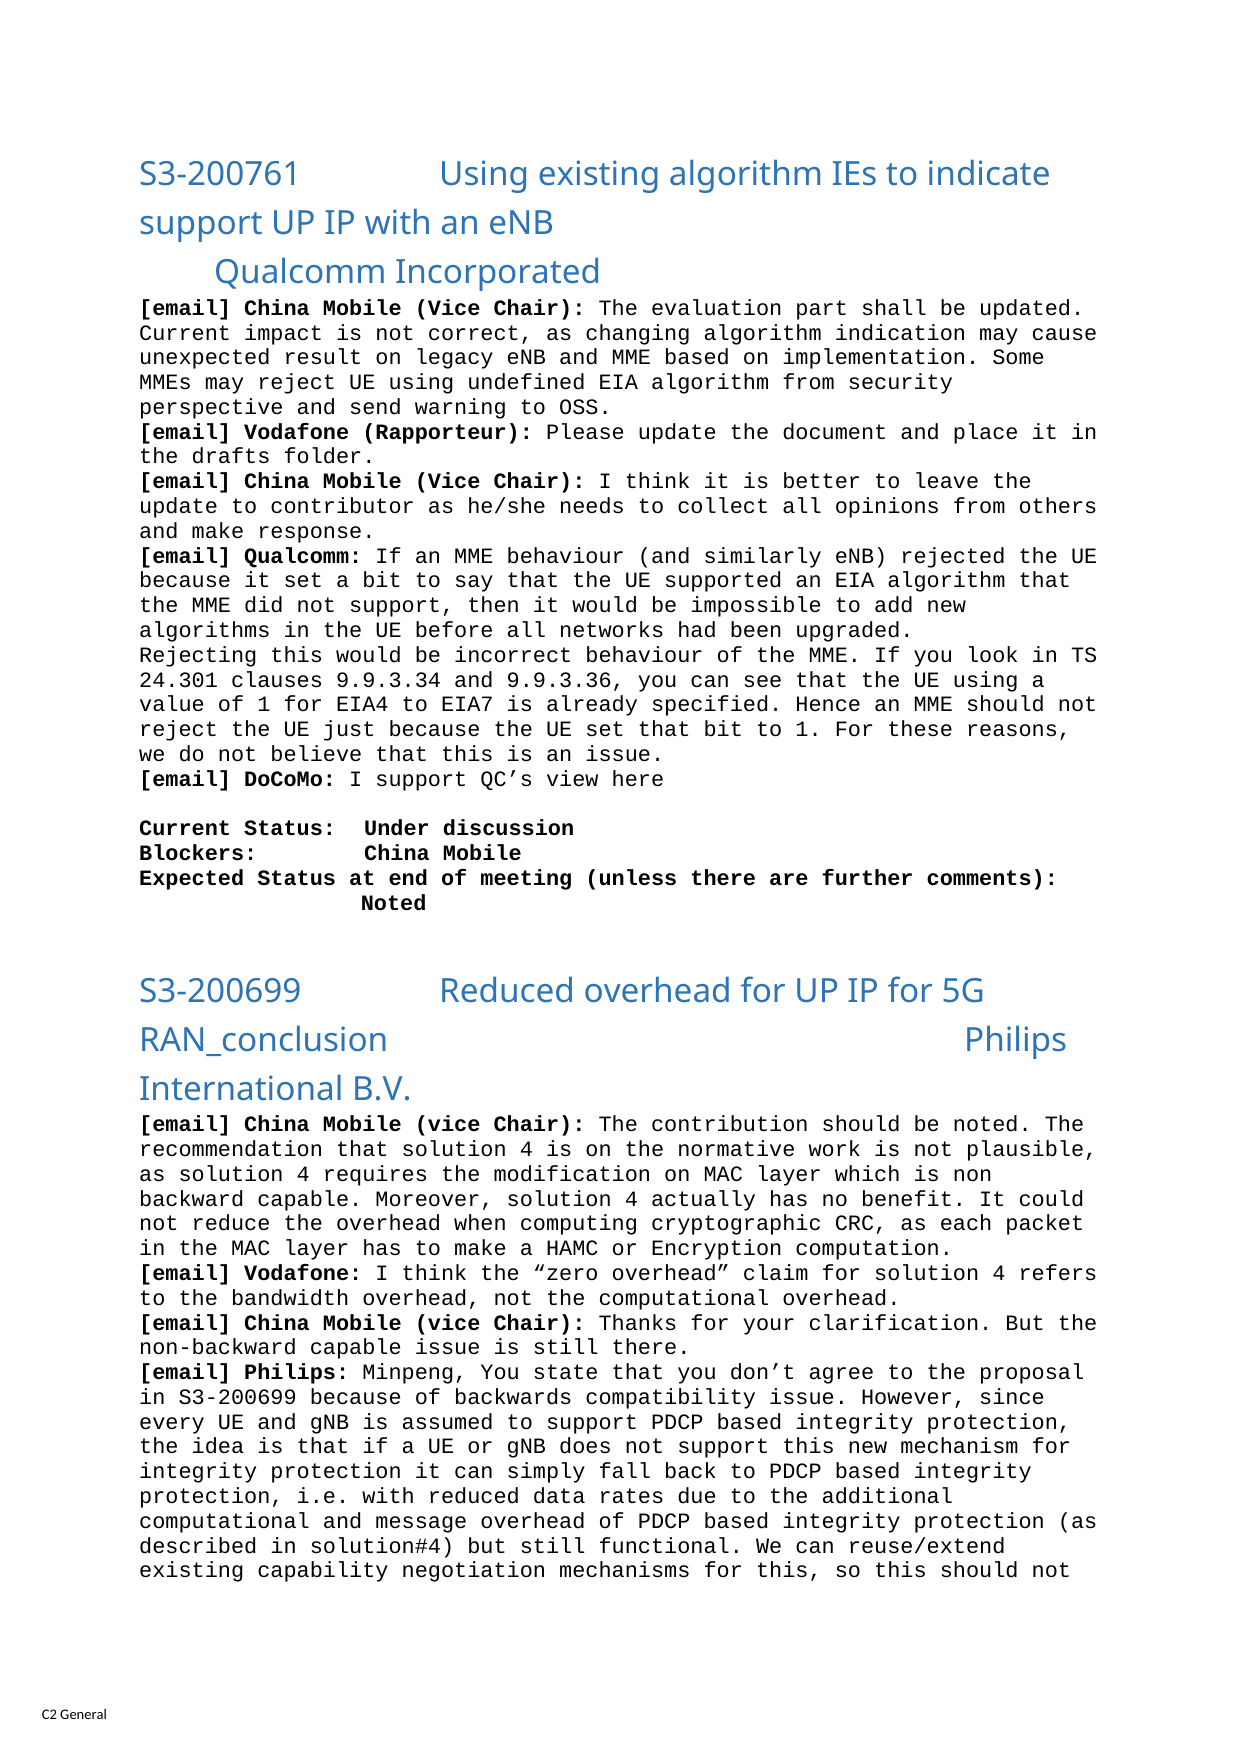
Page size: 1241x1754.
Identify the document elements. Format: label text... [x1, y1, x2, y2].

text [email] DoCoMo: I support QC’s view here [139, 768, 1101, 793]
text [email] Vodafone: I think the “zero overhead” claim for solution 4 refers to the bandwidth overhead, not the computational overhead. [139, 1262, 1101, 1312]
text [email] China Mobile (Vice Chair): The evaluation part shall be updated. Current impact is not correct, as changing algorithm indication may cause unexpected result on legacy eNB and MME based on implementation. Some MMEs may reject UE using undefined EIA algorithm from security perspective and send warning to OSS. [139, 297, 1101, 421]
text [email] China Mobile (vice Chair): The contribution should be noted. The recommendation that solution 4 is on the normative work is not plausible, as solution 4 requires the modification on MAC layer which is non backward capable. Moreover, solution 4 actually has no benefit. It could not reduce the overhead when computing cryptographic CRC, as each packet in the MAC layer has to make a HAMC or Encryption computation. [139, 1113, 1101, 1262]
text [email] Vodafone (Rapporteur): Please update the document and place it in the drafts folder. [139, 421, 1101, 470]
text Expected Status at end of meeting (unless there are further comments): Noted [139, 867, 1101, 917]
text Blockers: China Mobile [139, 842, 1101, 867]
text [email] Qualcomm: If an MME behaviour (and similarly eNB) rejected the UE because it set a bit to say that the UE supported an EIA algorithm that the MME did not support, then it would be impossible to add new algorithms in the UE before all networks had been upgraded. [139, 545, 1101, 644]
subtitle S3-200761 Using existing algorithm IEs to indicate support UP IP with an eNB Qualcomm Incorporated [139, 150, 1101, 293]
text [email] China Mobile (Vice Chair): I think it is better to leave the update to contributor as he/she needs to collect all opinions from others and make response. [139, 470, 1101, 545]
text [email] China Mobile (vice Chair): Thanks for your clarification. But the non-backward capable issue is still there. [139, 1312, 1101, 1361]
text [139, 1361, 1101, 1584]
subtitle S3-200699 Reduced overhead for UP IP for 5G RAN_conclusion Philips International B.V. [139, 966, 1101, 1110]
text Rejecting this would be incorrect behaviour of the MME. If you look in TS 24.301 clauses 9.9.3.34 and 9.9.3.36, you can see that the UE using a value of 1 for EIA4 to EIA7 is already specified. Hence an MME should not reject the UE just because the UE set that bit to 1. For these reasons, we do not believe that this is an issue. [139, 644, 1101, 768]
text Current Status: Under discussion [139, 817, 1101, 842]
